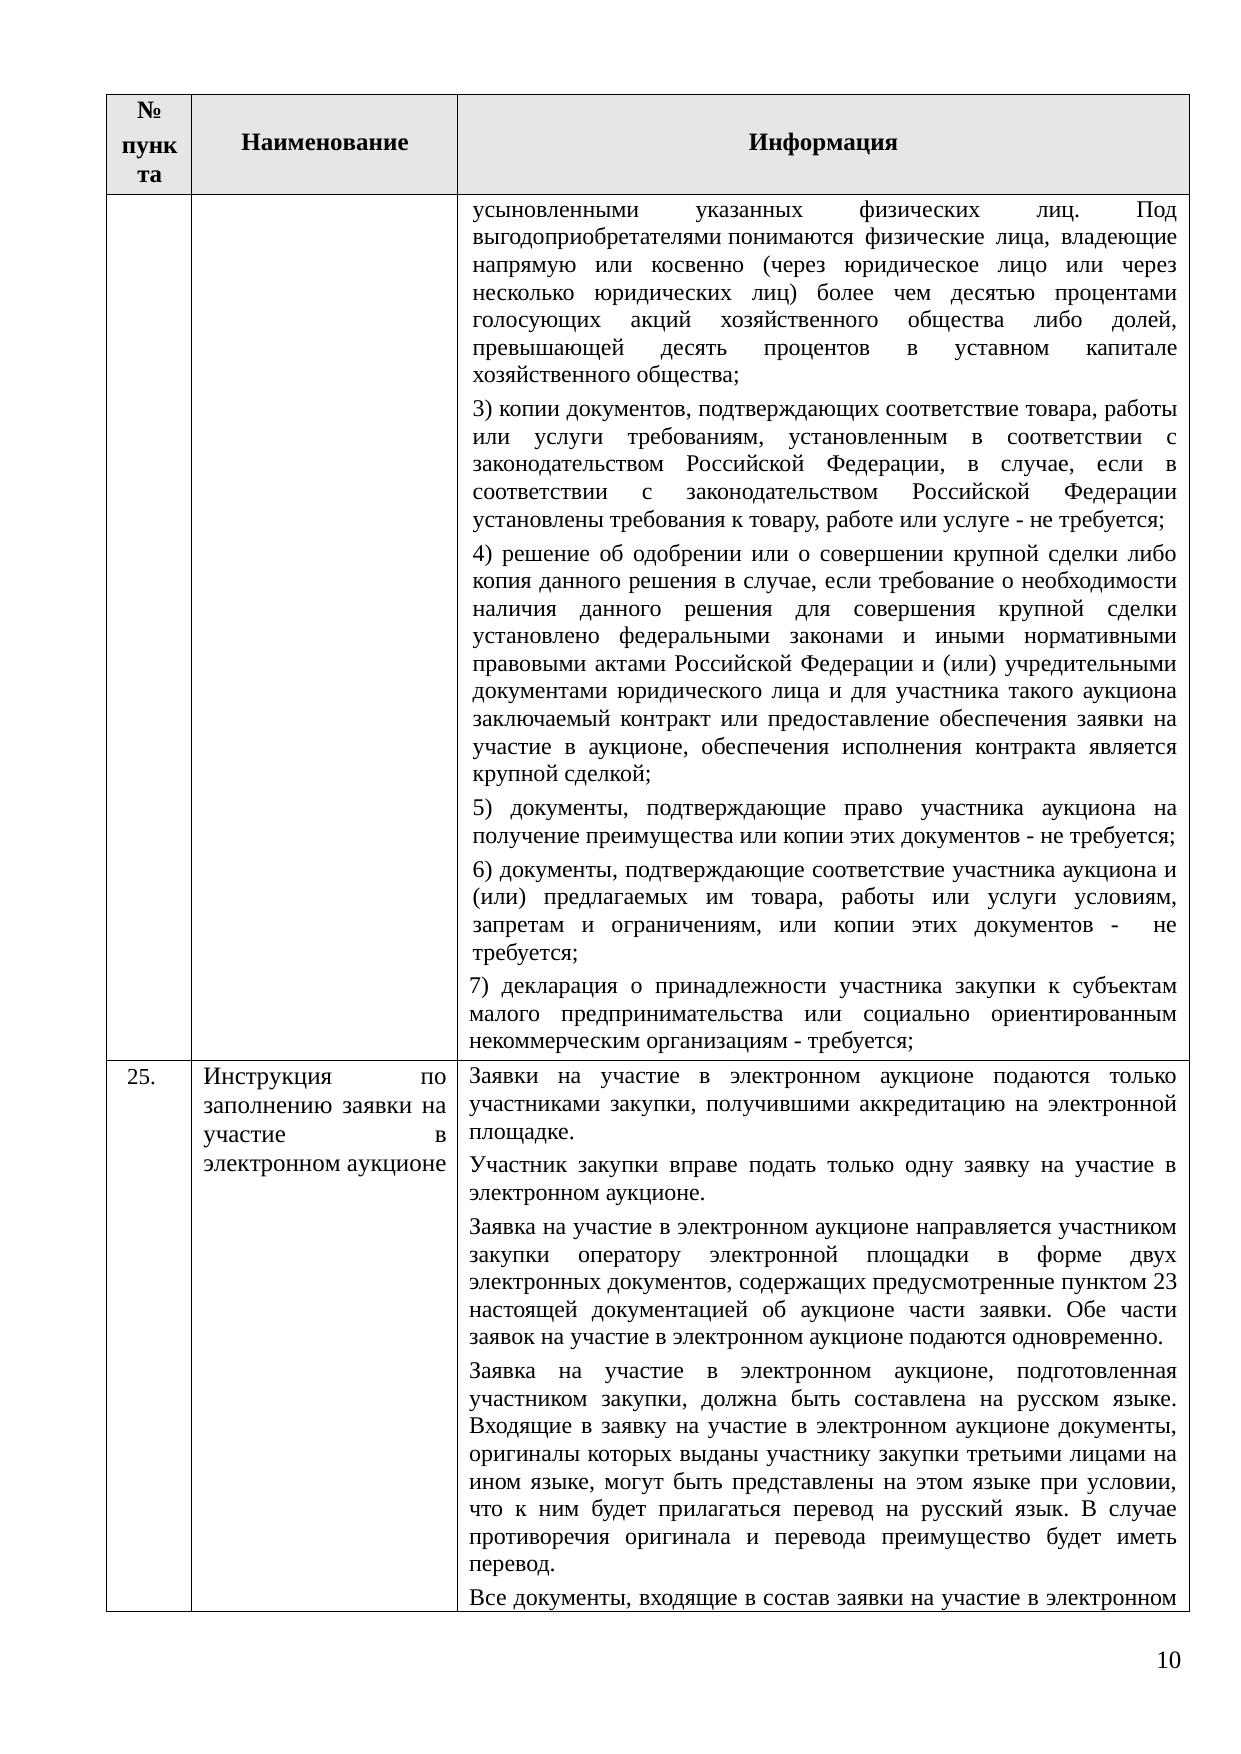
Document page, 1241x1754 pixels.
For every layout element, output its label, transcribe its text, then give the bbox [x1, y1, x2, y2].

table_header Информация [458, 95, 1189, 194]
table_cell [458, 195, 1189, 1060]
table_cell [458, 1061, 1189, 1611]
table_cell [192, 195, 457, 1060]
table_header № пункта [107, 95, 191, 194]
table_cell [107, 195, 191, 1060]
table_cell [192, 1061, 457, 1611]
table_header Наименование [192, 95, 457, 194]
table_cell [107, 1061, 191, 1611]
